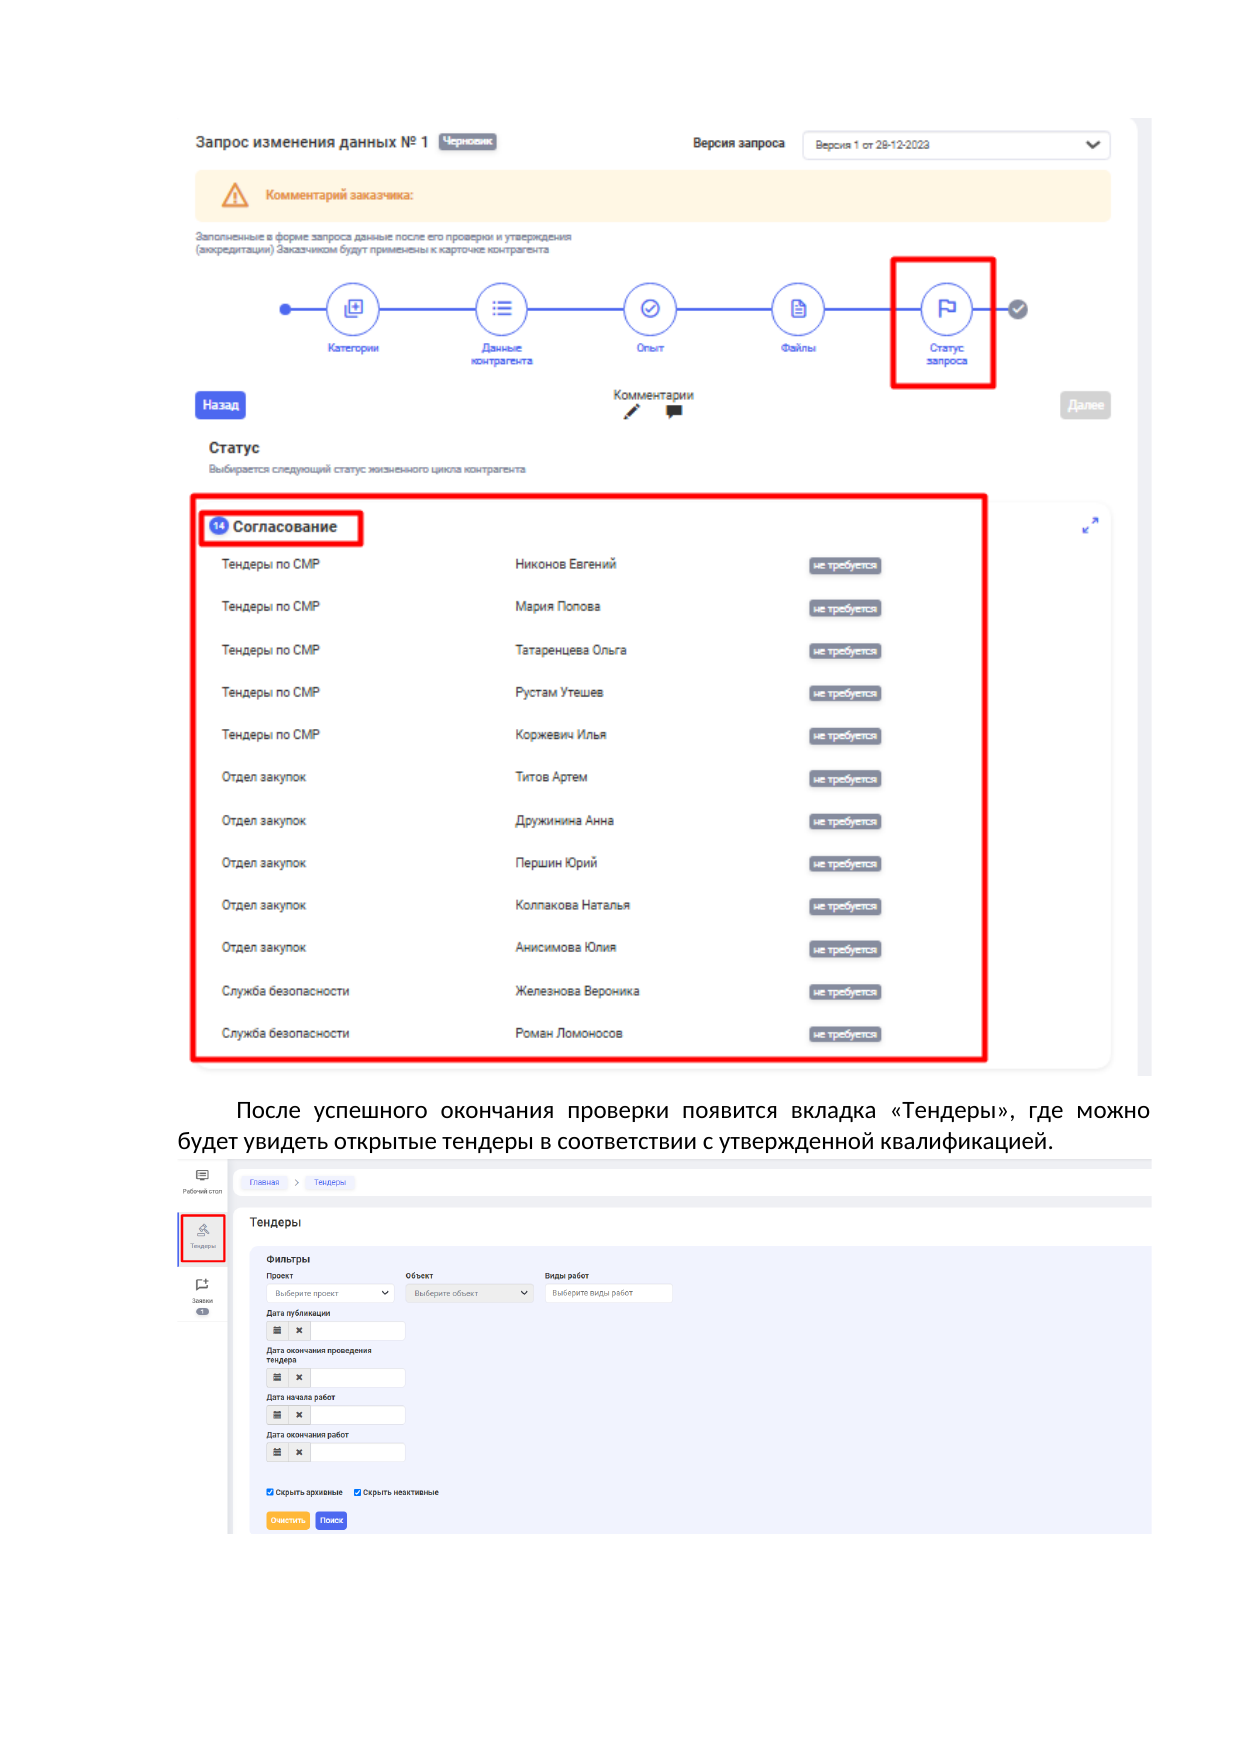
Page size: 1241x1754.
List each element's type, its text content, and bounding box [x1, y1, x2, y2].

picture [177, 118, 1152, 1076]
text После успешного окончания проверки появится вкладка «Тендеры», где можно будет увидеть открытые тендеры в соответствии с утвержденной квалификацией. [177, 1094, 1152, 1156]
picture [177, 1159, 1152, 1534]
